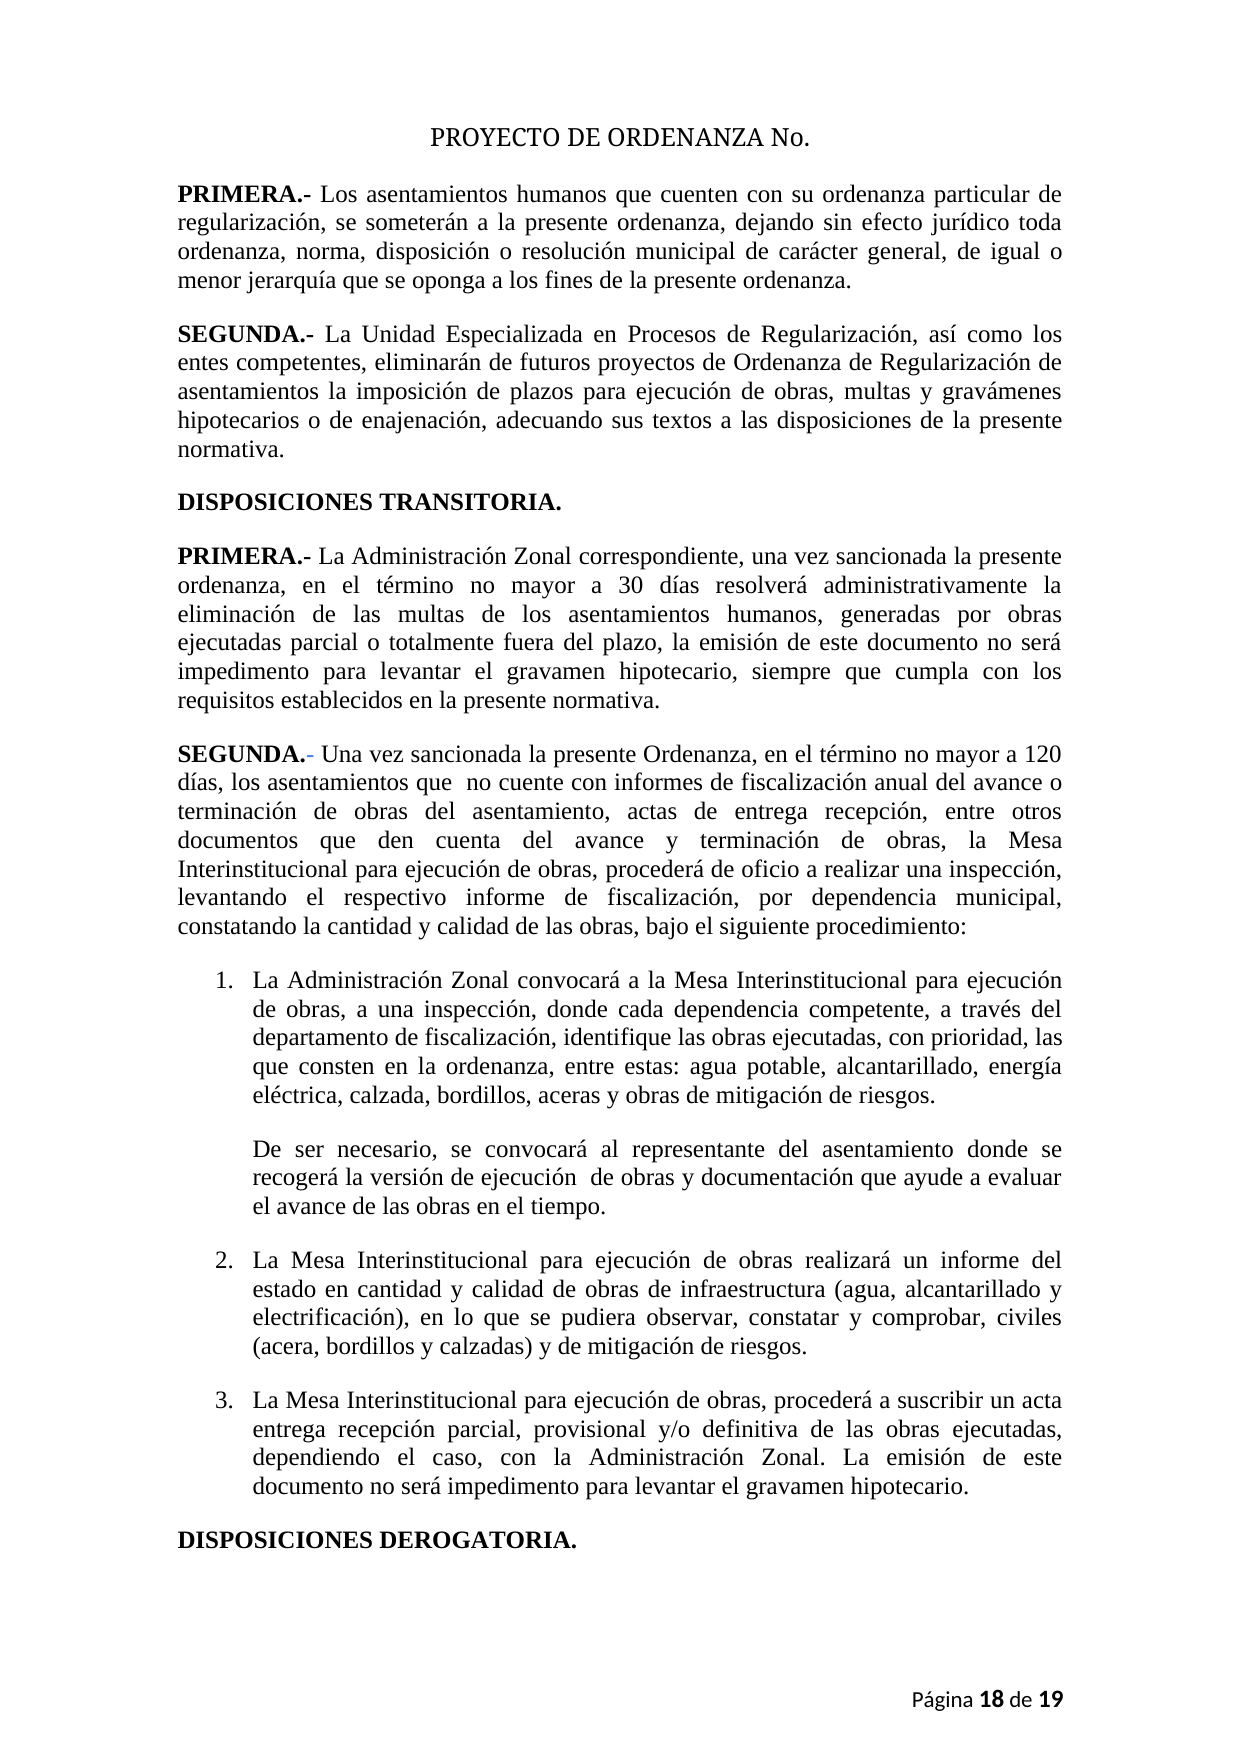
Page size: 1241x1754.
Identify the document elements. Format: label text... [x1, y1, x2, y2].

text DISPOSICIONES DEROGATORIA. [177, 1525, 1063, 1554]
text De ser necesario, se convocará al representante del asentamiento donde se recogerá la versión de ejecución de obras y documentación que ayude a evaluar el avance de las obras en el tiempo. [252, 1134, 1063, 1220]
text PRIMERA.- Los asentamientos humanos que cuenten con su ordenanza particular de regularización, se someterán a la presente ordenanza, dejando sin efecto jurídico toda ordenanza, norma, disposición o resolución municipal de carácter general, de igual o menor jerarquía que se oponga a los fines de la presente ordenanza. [177, 179, 1063, 294]
text SEGUNDA.- La Unidad Especializada en Procesos de Regularización, así como los entes competentes, eliminarán de futuros proyectos de Ordenanza de Regularización de asentamientos la imposición de plazos para ejecución de obras, multas y gravámenes hipotecarios o de enajenación, adecuando sus textos a las disposiciones de la presente normativa. [177, 319, 1063, 462]
text PRIMERA.- La Administración Zonal correspondiente, una vez sancionada la presente ordenanza, en el término no mayor a 30 días resolverá administrativamente la eliminación de las multas de los asentamientos humanos, generadas por obras ejecutadas parcial o totalmente fuera del plazo, la emisión de este documento no será impedimento para levantar el gravamen hipotecario, siempre que cumpla con los requisitos establecidos en la presente normativa. [177, 541, 1063, 714]
text SEGUNDA.- Una vez sancionada la presente Ordenanza, en el término no mayor a 120 días, los asentamientos que no cuente con informes de fiscalización anual del avance o terminación de obras del asentamiento, actas de entrega recepción, entre otros documentos que den cuenta del avance y terminación de obras, la Mesa Interinstitucional para ejecución de obras, procederá de oficio a realizar una inspección, levantando el respectivo informe de fiscalización, por dependencia municipal, constatando la cantidad y calidad de las obras, bajo el siguiente procedimiento: [177, 739, 1063, 940]
list La Mesa Interinstitucional para ejecución de obras, procederá a suscribir un acta entrega recepción parcial, provisional y/o definitiva de las obras ejecutadas, dependiendo el caso, con la Administración Zonal. La emisión de este documento no será impedimento para levantar el gravamen hipotecario. [215, 1385, 1063, 1500]
list La Administración Zonal convocará a la Mesa Interinstitucional para ejecución de obras, a una inspección, donde cada dependencia competente, a través del departamento de fiscalización, identifique las obras ejecutadas, con prioridad, las que consten en la ordenanza, entre estas: agua potable, alcantarillado, energía eléctrica, calzada, bordillos, aceras y obras de mitigación de riesgos. [215, 965, 1063, 1109]
text DISPOSICIONES TRANSITORIA. [177, 487, 1063, 516]
list La Mesa Interinstitucional para ejecución de obras realizará un informe del estado en cantidad y calidad de obras de infraestructura (agua, alcantarillado y electrificación), en lo que se pudiera observar, constatar y comprobar, civiles (acera, bordillos y calzadas) y de mitigación de riesgos. [215, 1245, 1063, 1360]
